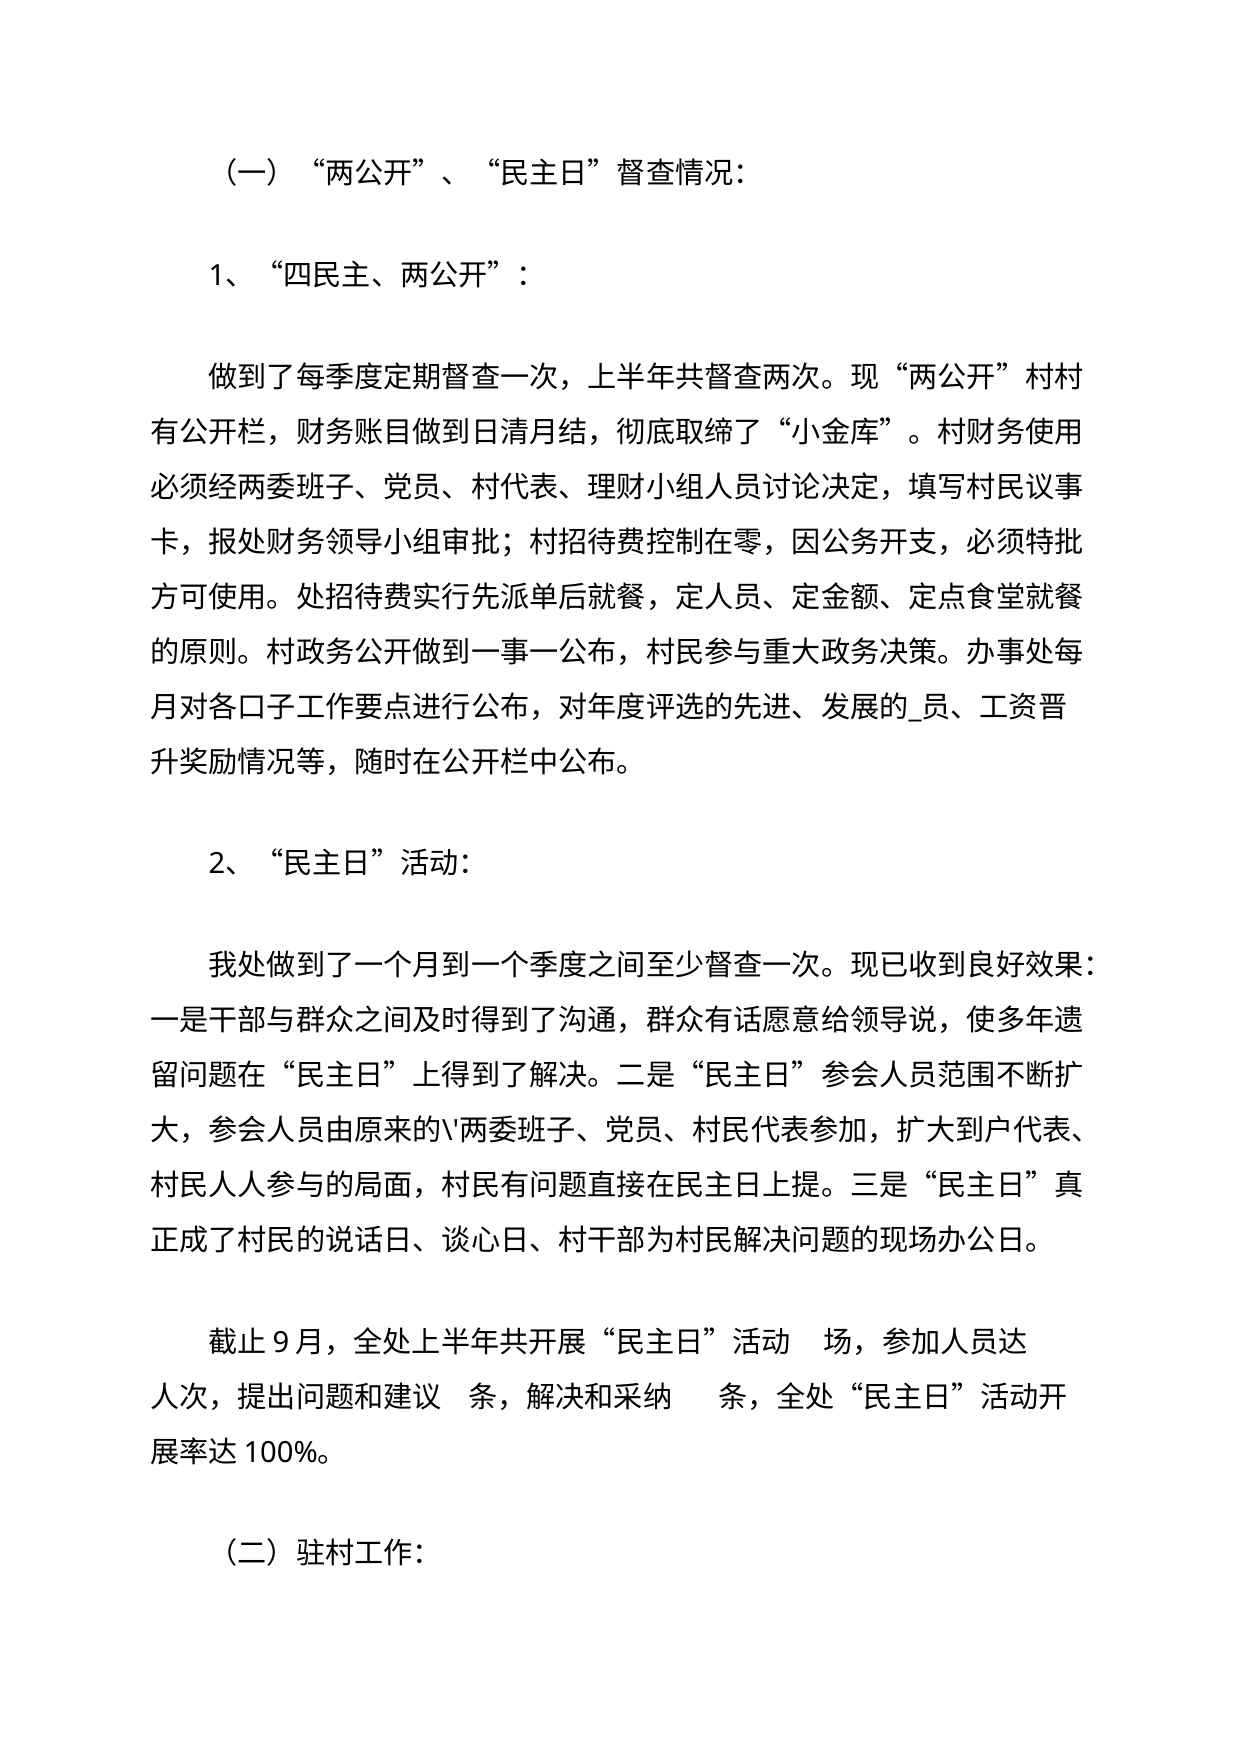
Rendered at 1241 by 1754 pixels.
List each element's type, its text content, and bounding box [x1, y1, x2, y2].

text 截止9月，全处上半年共开展“民主日”活动 场，参加人员达 人次，提出问题和建议 条，解决和采纳 条，全处“民主日”活动开展率达100%。 [150, 1318, 1090, 1471]
text （一）“两公开”、“民主日”督查情况： [150, 150, 1090, 192]
text 我处做到了一个月到一个季度之间至少督查一次。现已收到良好效果：一是干部与群众之间及时得到了沟通，群众有话愿意给领导说，使多年遗留问题在“民主日”上得到了解决。二是“民主日”参会人员范围不断扩大，参会人员由原来的\'两委班子、党员、村民代表参加，扩大到户代表、村民人人参与的局面，村民有问题直接在民主日上提。三是“民主日”真正成了村民的说话日、谈心日、村干部为村民解决问题的现场办公日。 [150, 942, 1090, 1259]
text 1、“四民主、两公开”： [150, 252, 1090, 294]
text 做到了每季度定期督查一次，上半年共督查两次。现“两公开”村村有公开栏，财务账目做到日清月结，彻底取缔了“小金库”。村财务使用必须经两委班子、党员、村代表、理财小组人员讨论决定，填写村民议事卡，报处财务领导小组审批；村招待费控制在零，因公务开支，必须特批方可使用。处招待费实行先派单后就餐，定人员、定金额、定点食堂就餐的原则。村政务公开做到一事一公布，村民参与重大政务决策。办事处每月对各口子工作要点进行公布，对年度评选的先进、发展的_员、工资晋升奖励情况等，随时在公开栏中公布。 [150, 354, 1090, 780]
text 2、“民主日”活动： [150, 840, 1090, 882]
text （二）驻村工作： [150, 1530, 1090, 1572]
